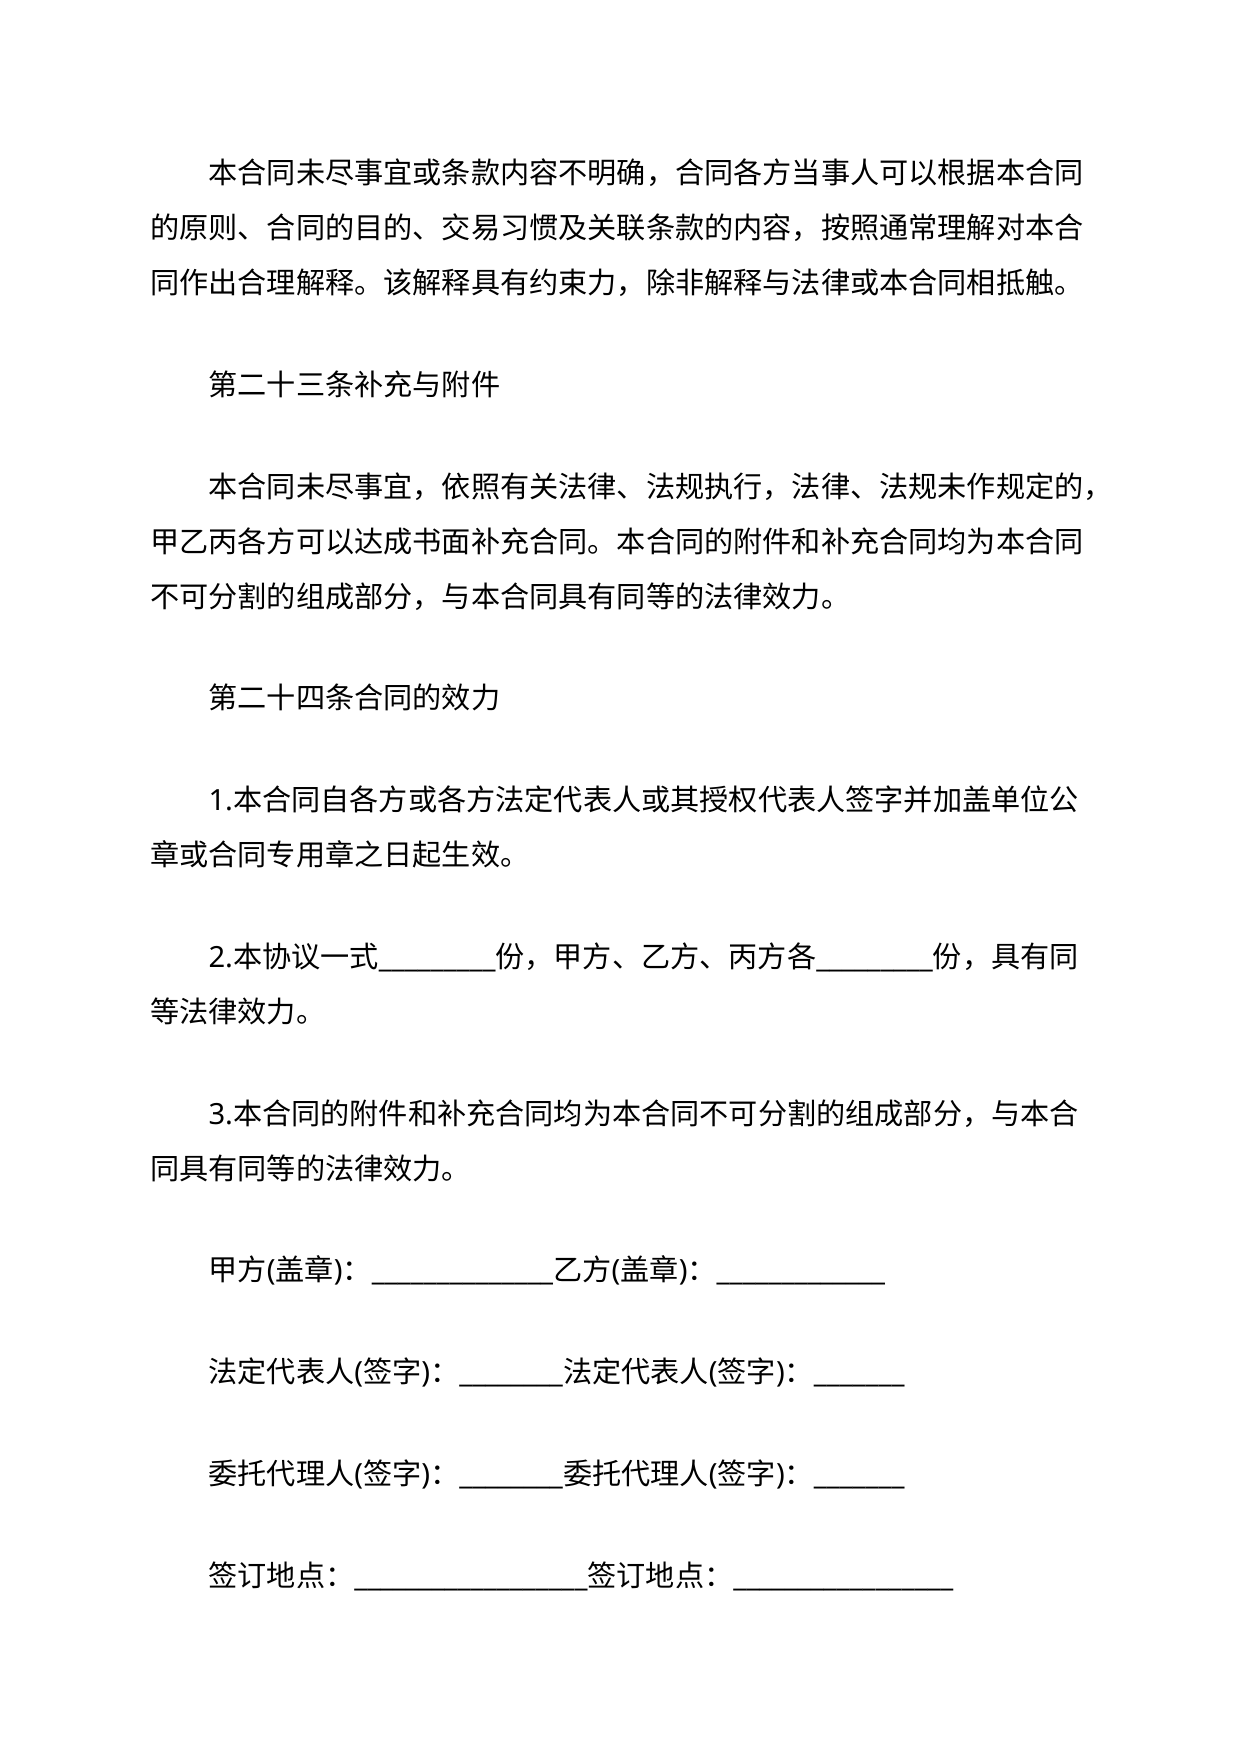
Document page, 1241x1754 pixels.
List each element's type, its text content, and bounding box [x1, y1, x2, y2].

text 第二十三条补充与附件 [150, 362, 1090, 404]
text 2.本协议一式_________份，甲方、乙方、丙方各_________份，具有同等法律效力。 [150, 933, 1090, 1031]
text 本合同未尽事宜或条款内容不明确，合同各方当事人可以根据本合同的原则、合同的目的、交易习惯及关联条款的内容，按照通常理解对本合同作出合理解释。该解释具有约束力，除非解释与法律或本合同相抵触。 [150, 150, 1090, 302]
text 法定代表人(签字)：________法定代表人(签字)：_______ [150, 1349, 1090, 1391]
text 签订地点：__________________签订地点：_________________ [150, 1553, 1090, 1595]
text 甲方(盖章)：______________乙方(盖章)：_____________ [150, 1247, 1090, 1289]
text 本合同未尽事宜，依照有关法律、法规执行，法律、法规未作规定的，甲乙丙各方可以达成书面补充合同。本合同的附件和补充合同均为本合同不可分割的组成部分，与本合同具有同等的法律效力。 [150, 463, 1090, 615]
text 1.本合同自各方或各方法定代表人或其授权代表人签字并加盖单位公章或合同专用章之日起生效。 [150, 777, 1090, 874]
text 第二十四条合同的效力 [150, 675, 1090, 717]
text 3.本合同的附件和补充合同均为本合同不可分割的组成部分，与本合同具有同等的法律效力。 [150, 1090, 1090, 1187]
text 委托代理人(签字)：________委托代理人(签字)：_______ [150, 1451, 1090, 1493]
